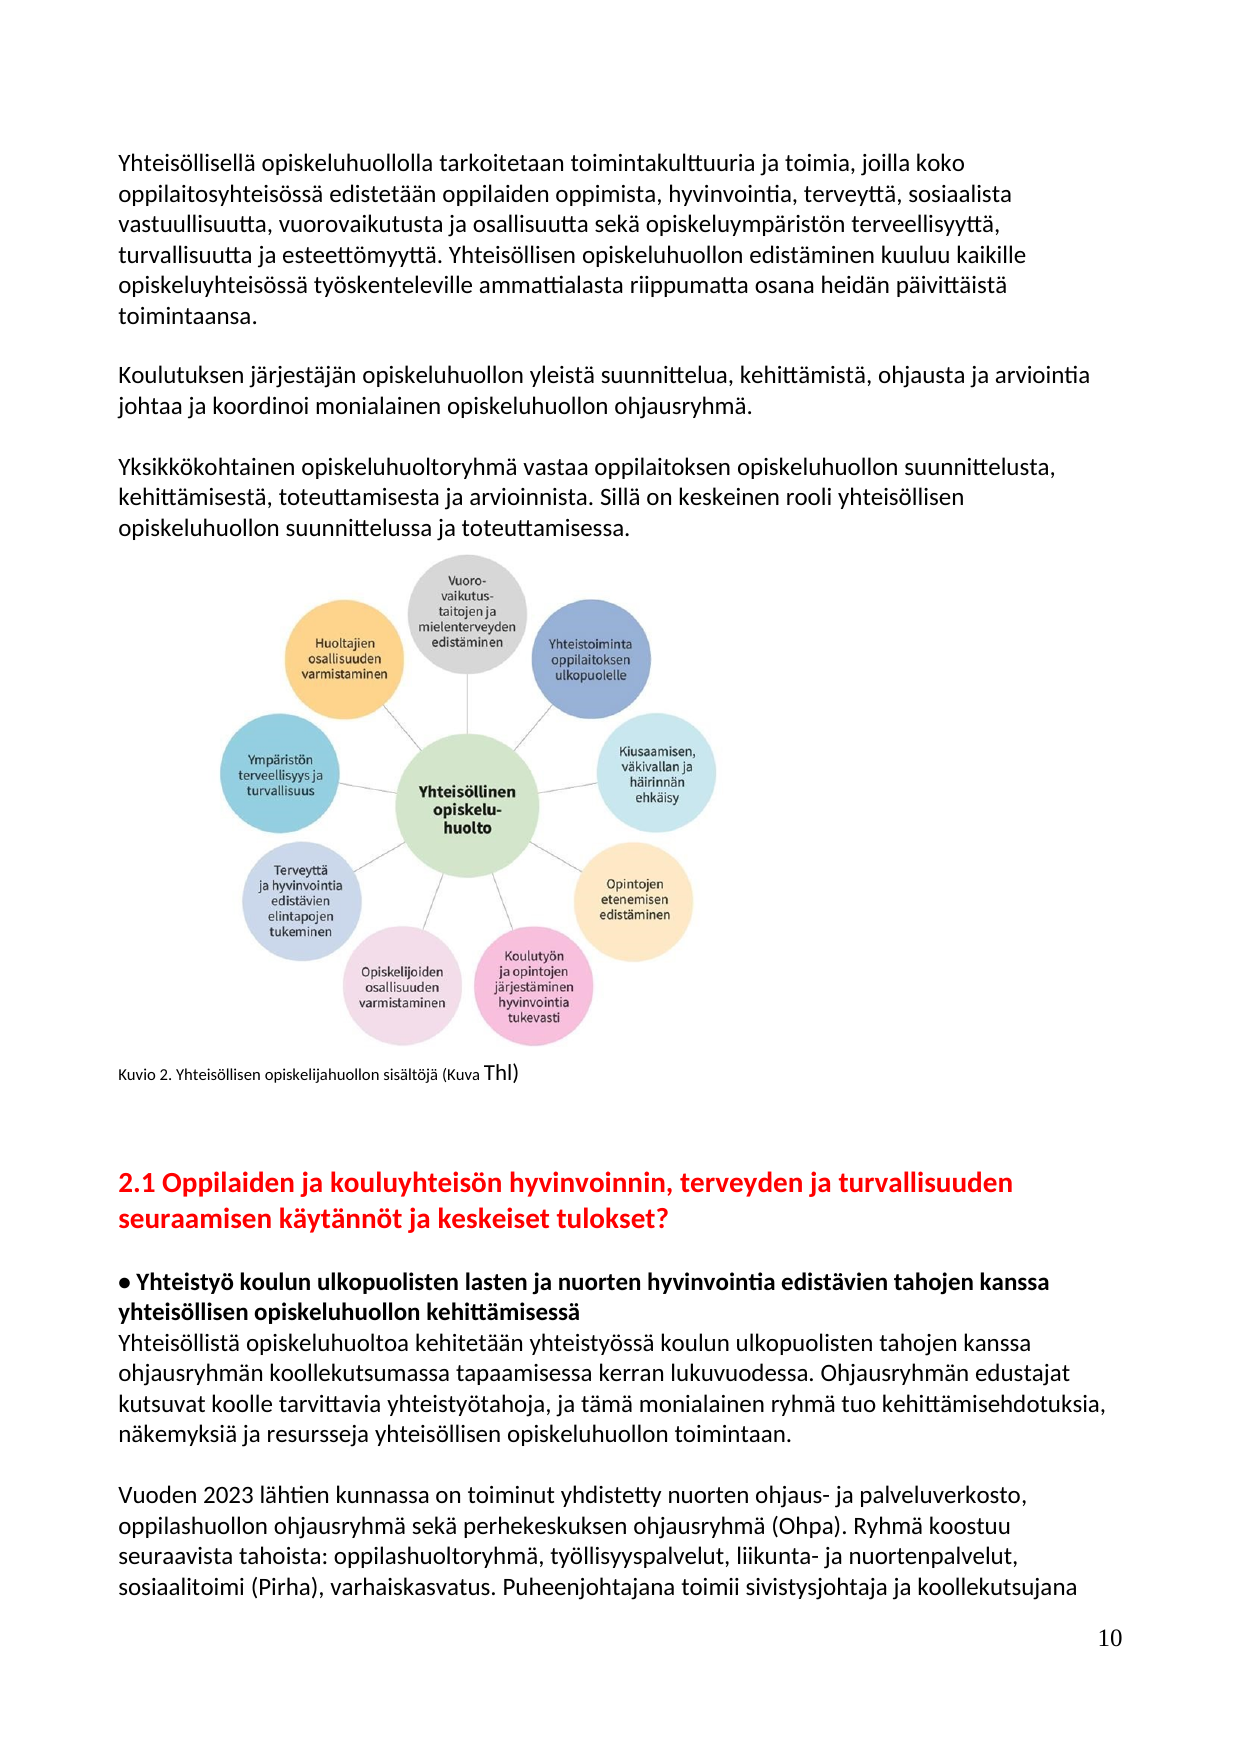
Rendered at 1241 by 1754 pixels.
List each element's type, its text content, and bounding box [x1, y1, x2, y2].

text 2.1 Oppilaiden ja kouluyhteisön hyvinvoinnin, terveyden ja turvallisuuden seuraamisen käytännöt ja keskeiset tulokset? [118, 1164, 1122, 1235]
text • Yhteistyö koulun ulkopuolisten lasten ja nuorten hyvinvointia edistävien tahojen kanssa yhteisöllisen opiskeluhuollon kehittämisessä [118, 1266, 1122, 1327]
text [118, 1479, 1122, 1602]
text Yksikkökohtainen opiskeluhuoltoryhmä vastaa oppilaitoksen opiskeluhuollon suunnittelusta, kehittämisestä, toteuttamisesta ja arvioinnista. Sillä on keskeinen rooli yhteisöllisen opiskeluhuollon suunnittelussa ja toteuttamisessa. [118, 451, 1122, 543]
text Kuvio 2. Yhteisöllisen opiskelijahuollon sisältöjä (Kuva Thl) [118, 1058, 1122, 1086]
text Yhteisöllistä opiskeluhuoltoa kehitetään yhteistyössä koulun ulkopuolisten tahojen kanssa ohjausryhmän koollekutsumassa tapaamisessa kerran lukuvuodessa. Ohjausryhmän edustajat kutsuvat koolle tarvittavia yhteistyötahoja, ja tämä monialainen ryhmä tuo kehittämisehdotuksia, näkemyksiä ja resursseja yhteisöllisen opiskeluhuollon toimintaan. [118, 1327, 1122, 1449]
text Koulutuksen järjestäjän opiskeluhuollon yleistä suunnittelua, kehittämistä, ohjausta ja arviointia johtaa ja koordinoi monialainen opiskeluhuollon ohjausryhmä. [118, 359, 1122, 421]
text Yhteisöllisellä opiskeluhuollolla tarkoitetaan toimintakulttuuria ja toimia, joilla koko oppilaitosyhteisössä edistetään oppilaiden oppimista, hyvinvointia, terveyttä, sosiaalista vastuullisuutta, vuorovaikutusta ja osallisuutta sekä opiskeluympäristön terveellisyyttä, turvallisuutta ja esteettömyyttä. Yhteisöllisen opiskeluhuollon edistäminen kuuluu kaikille opiskeluyhteisössä työskenteleville ammattialasta riippumatta osana heidän päivittäistä toimintaansa. [118, 148, 1122, 331]
